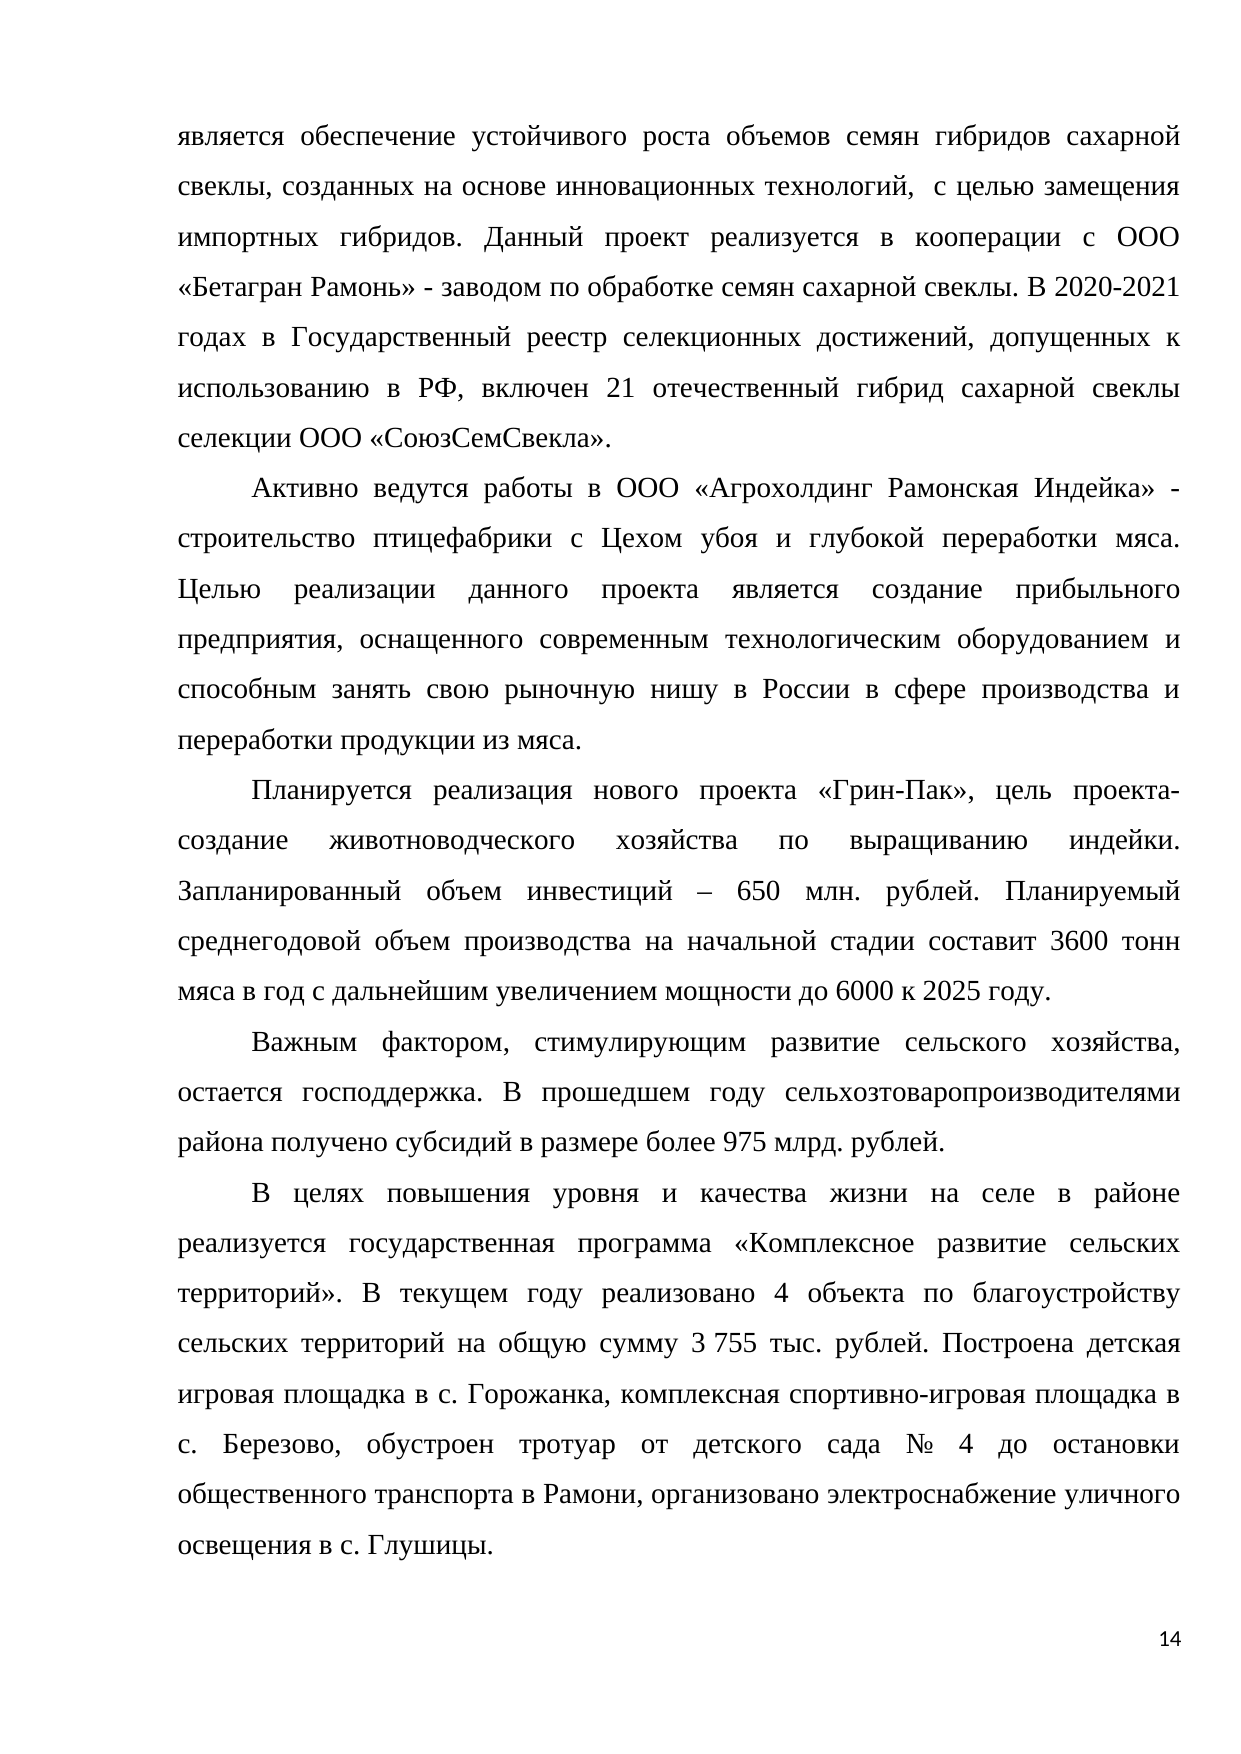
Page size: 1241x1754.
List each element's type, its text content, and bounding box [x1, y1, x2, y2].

text Планируется реализация нового проекта «Грин-Пак», цель проекта-создание животноводческого хозяйства по выращиванию индейки. Запланированный объем инвестиций – 650 млн. рублей. Планируемый среднегодовой объем производства на начальной стадии составит 3600 тонн мяса в год с дальнейшим увеличением мощности до 6000 к 2025 году. [177, 772, 1181, 1007]
text Активно ведутся работы в ООО «Агрохолдинг Рамонская Индейка» - строительство птицефабрики с Цехом убоя и глубокой переработки мяса. Целью реализации данного проекта является создание прибыльного предприятия, оснащенного современным технологическим оборудованием и способным занять свою рыночную нишу в России в сфере производства и переработки продукции из мяса. [177, 470, 1181, 755]
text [177, 118, 1181, 453]
text Важным фактором, стимулирующим развитие сельского хозяйства, остается господдержка. В прошедшем году сельхозтоваропроизводителями района получено субсидий в размере более 975 млрд. рублей. [177, 1024, 1181, 1158]
text В целях повышения уровня и качества жизни на селе в районе реализуется государственная программа «Комплексное развитие сельских территорий». В текущем году реализовано 4 объекта по благоустройству сельских территорий на общую сумму 3 755 тыс. рублей. Построена детская игровая площадка в с. Горожанка, комплексная спортивно-игровая площадка в с. Березово, обустроен тротуар от детского сада № 4 до остановки общественного транспорта в Рамони, организовано электроснабжение уличного освещения в с. Глушицы. [177, 1175, 1181, 1560]
